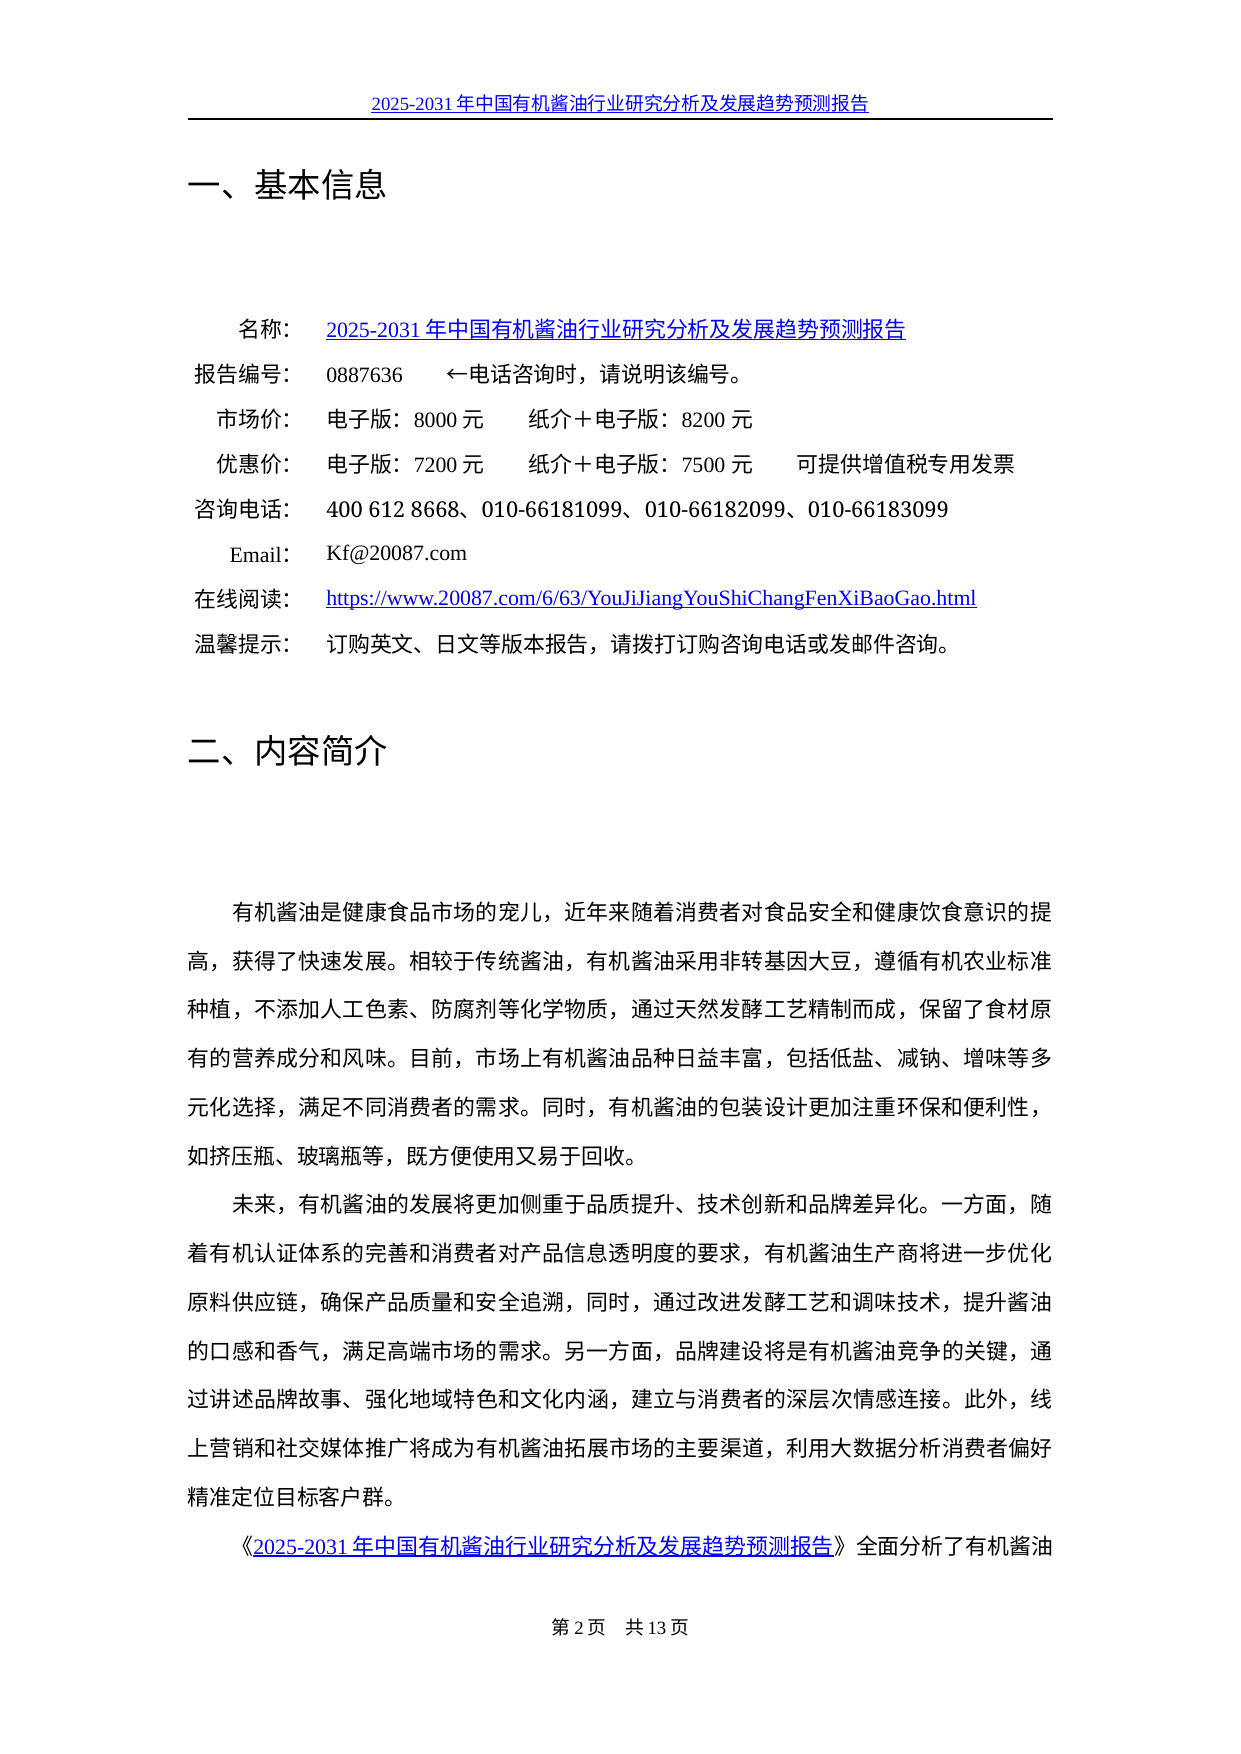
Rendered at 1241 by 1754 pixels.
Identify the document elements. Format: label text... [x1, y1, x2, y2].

title 二、内容简介 [187, 717, 1053, 782]
table_cell [315, 582, 1073, 627]
table_cell Kf@20087.com [315, 537, 1073, 582]
table_cell 报告编号： [167, 357, 315, 402]
table_header 名称： [167, 312, 315, 357]
table_cell 温馨提示： [167, 627, 315, 672]
table_cell 咨询电话： [167, 492, 315, 537]
table_cell 0887636 ←电话咨询时，请说明该编号。 [315, 357, 1073, 402]
table_cell 订购英文、日文等版本报告，请拨打订购咨询电话或发邮件咨询。 [315, 627, 1073, 672]
table_cell 电子版：7200 元 纸介＋电子版：7500 元 可提供增值税专用发票 [315, 447, 1073, 492]
table_header 2025-2031年中国有机酱油行业研究分析及发展趋势预测报告 [315, 312, 1073, 357]
table_cell Email： [167, 537, 315, 582]
table_cell 400 612 8668、010-66181099、010-66182099、010-66183099 [315, 492, 1073, 537]
table_cell 优惠价： [167, 447, 315, 492]
table_cell 电子版：8000 元 纸介＋电子版：8200 元 [315, 402, 1073, 447]
table_cell 市场价： [167, 402, 315, 447]
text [187, 894, 1053, 1561]
table_cell 在线阅读： [167, 582, 315, 627]
title 一、基本信息 [187, 150, 1053, 215]
